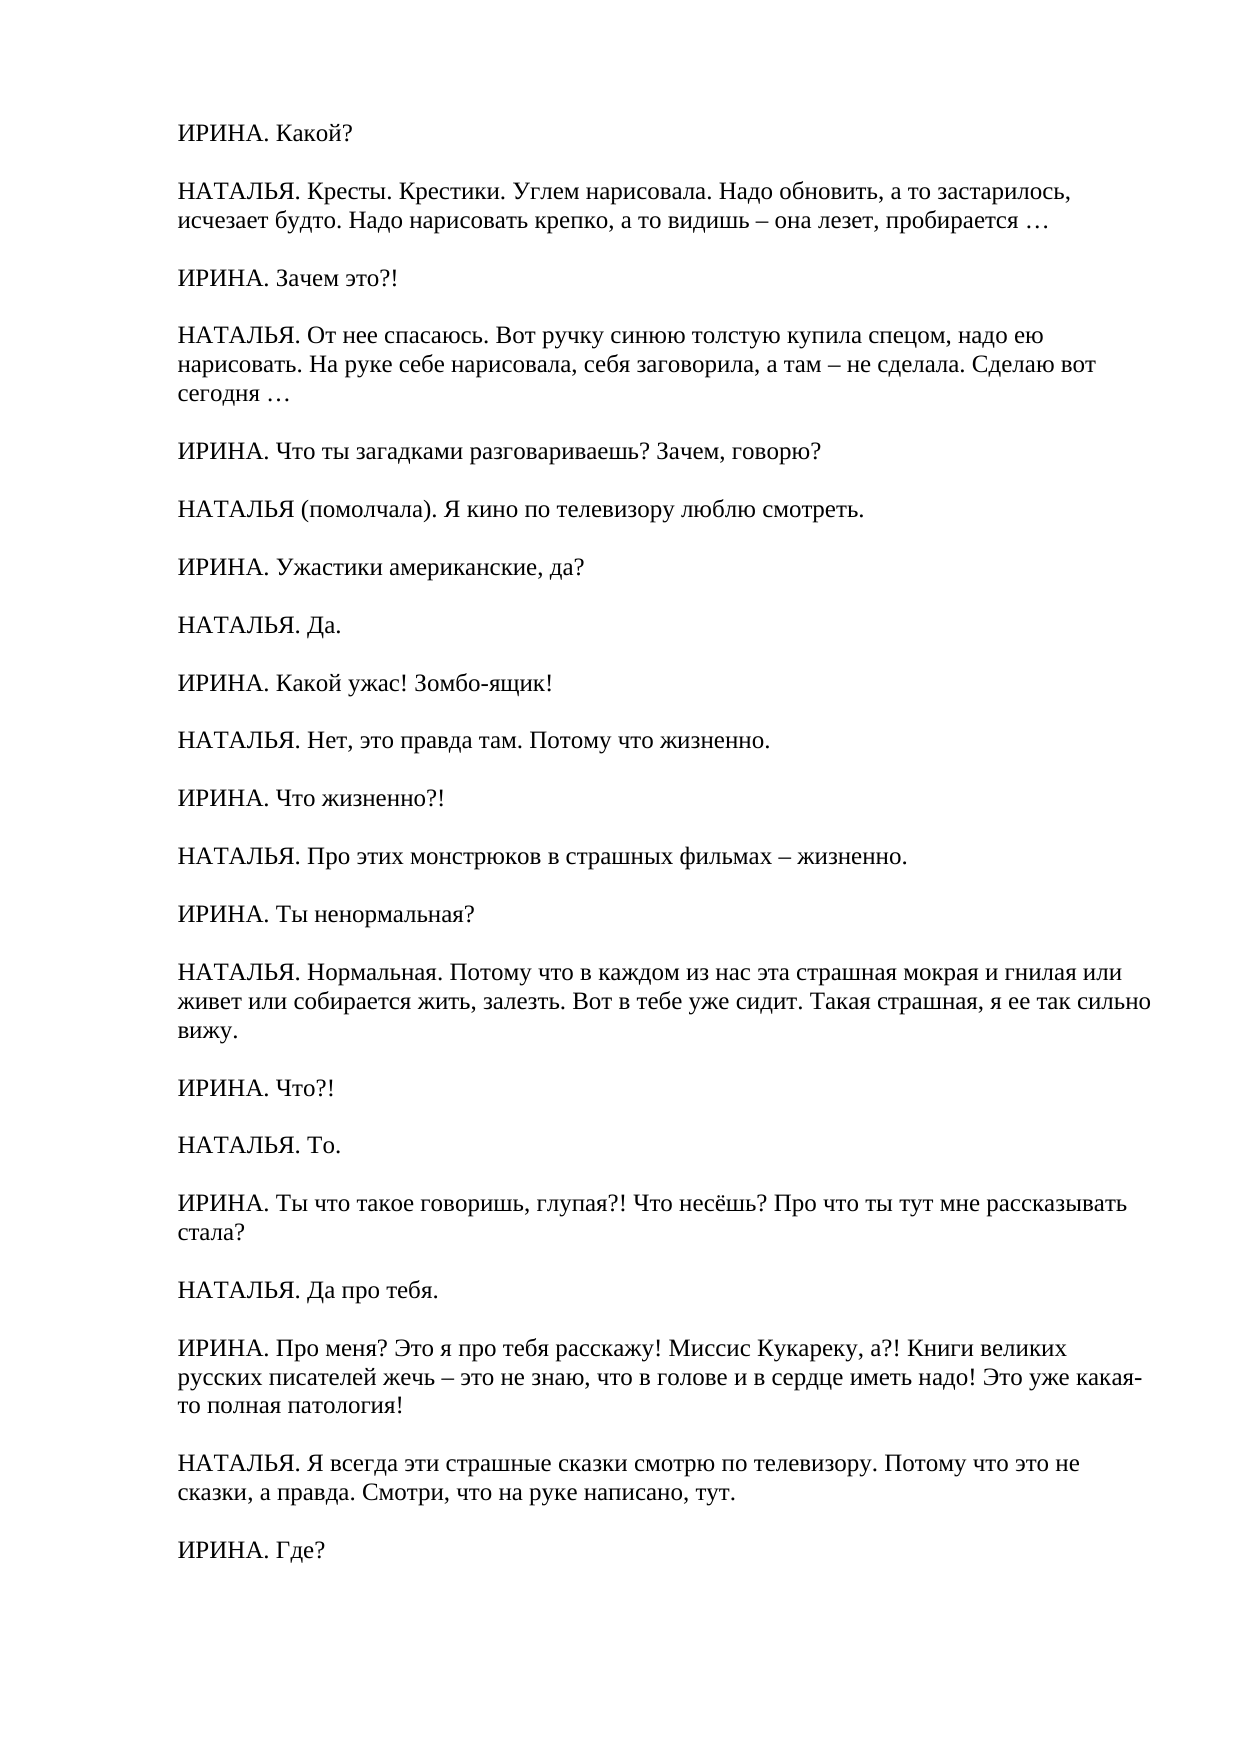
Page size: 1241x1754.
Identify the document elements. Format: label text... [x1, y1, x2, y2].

text ИРИНА. Где? [177, 1535, 1152, 1564]
text ИРИНА. Ужастики американские, да? [177, 552, 1152, 581]
text НАТАЛЬЯ. Нормальная. Потому что в каждом из нас эта страшная мокрая и гнилая или живет или собирается жить, залезть. Вот в тебе уже сидит. Такая страшная, я ее так сильно вижу. [177, 957, 1152, 1043]
text НАТАЛЬЯ (помолчала). Я кино по телевизору люблю смотреть. [177, 494, 1152, 523]
text ИРИНА. Что жизненно?! [177, 783, 1152, 812]
text ИРИНА. Что?! [177, 1073, 1152, 1101]
text НАТАЛЬЯ. То. [177, 1131, 1152, 1159]
text ИРИНА. Какой ужас! Зомбо-ящик! [177, 668, 1152, 696]
text НАТАЛЬЯ. Да про тебя. [177, 1275, 1152, 1304]
text ИРИНА. Зачем это?! [177, 263, 1152, 291]
text НАТАЛЬЯ. Да. [177, 610, 1152, 638]
text ИРИНА. Ты что такое говоришь, глупая?! Что несёшь? Про что ты тут мне рассказывать стала? [177, 1188, 1152, 1246]
text ИРИНА. Что ты загадками разговариваешь? Зачем, говорю? [177, 436, 1152, 465]
text ИРИНА. Какой? [177, 118, 1152, 147]
text ИРИНА. Про меня? Это я про тебя расскажу! Миссис Кукареку, а?! Книги великих русских писателей жечь – это не знаю, что в голове и в сердце иметь надо! Это уже какая-то полная патология! [177, 1333, 1152, 1419]
text ИРИНА. Ты ненормальная? [177, 899, 1152, 928]
text НАТАЛЬЯ. Я всегда эти страшные сказки смотрю по телевизору. Потому что это не сказки, а правда. Смотри, что на руке написано, тут. [177, 1448, 1152, 1506]
text НАТАЛЬЯ. Нет, это правда там. Потому что жизненно. [177, 726, 1152, 754]
text НАТАЛЬЯ. Про этих монстрюков в страшных фильмах – жизненно. [177, 841, 1152, 870]
text НАТАЛЬЯ. От нее спасаюсь. Вот ручку синюю толстую купила спецом, надо ею нарисовать. На руке себе нарисовала, себя заговорила, а там – не сделала. Сделаю вот сегодня … [177, 321, 1152, 407]
text НАТАЛЬЯ. Кресты. Крестики. Углем нарисовала. Надо обновить, а то застарилось, исчезает будто. Надо нарисовать крепко, а то видишь – она лезет, пробирается … [177, 176, 1152, 233]
